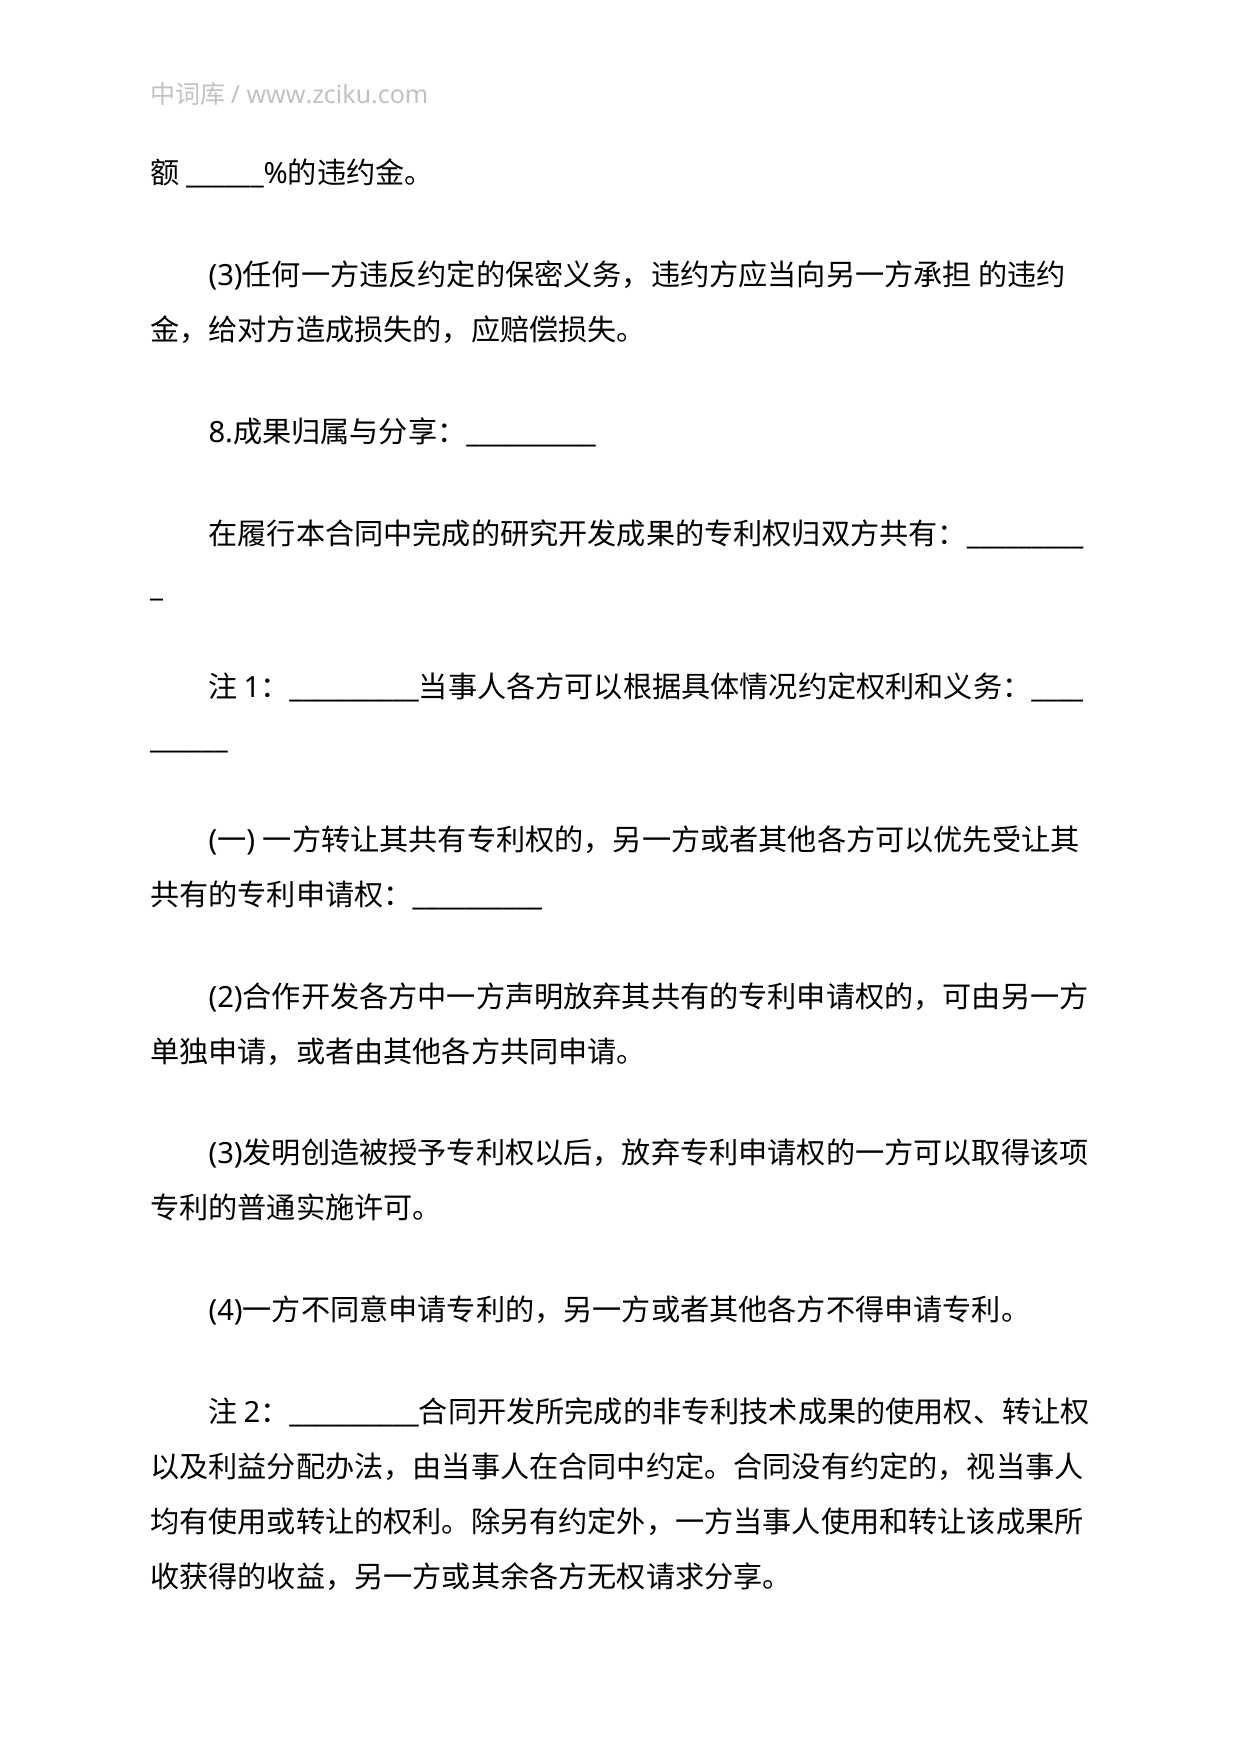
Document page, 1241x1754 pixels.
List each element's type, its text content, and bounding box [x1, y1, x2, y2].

text (一) 一方转让其共有专利权的，另一方或者其他各方可以优先受让其共有的专利申请权：__________ [150, 816, 1090, 913]
text (3)发明创造被授予专利权以后，放弃专利申请权的一方可以取得该项专利的普通实施许可。 [150, 1130, 1090, 1227]
text 在履行本合同中完成的研究开发成果的专利权归双方共有：__________ [150, 511, 1090, 605]
text 8.成果归属与分享：__________ [150, 409, 1090, 451]
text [150, 150, 1090, 192]
text (3)任何一方违反约定的保密义务，违约方应当向另一方承担 的违约金，给对方造成损失的，应赔偿损失。 [150, 252, 1090, 349]
text 注2：__________合同开发所完成的非专利技术成果的使用权、转让权以及利益分配办法，由当事人在合同中约定。合同没有约定的，视当事人均有使用或转让的权利。除另有约定外，一方当事人使用和转让该成果所收获得的收益，另一方或其余各方无权请求分享。 [150, 1389, 1090, 1596]
text (2)合作开发各方中一方声明放弃其共有的专利申请权的，可由另一方单独申请，或者由其他各方共同申请。 [150, 973, 1090, 1070]
text (4)一方不同意申请专利的，另一方或者其他各方不得申请专利。 [150, 1287, 1090, 1329]
text 注1：__________当事人各方可以根据具体情况约定权利和义务：__________ [150, 663, 1090, 757]
